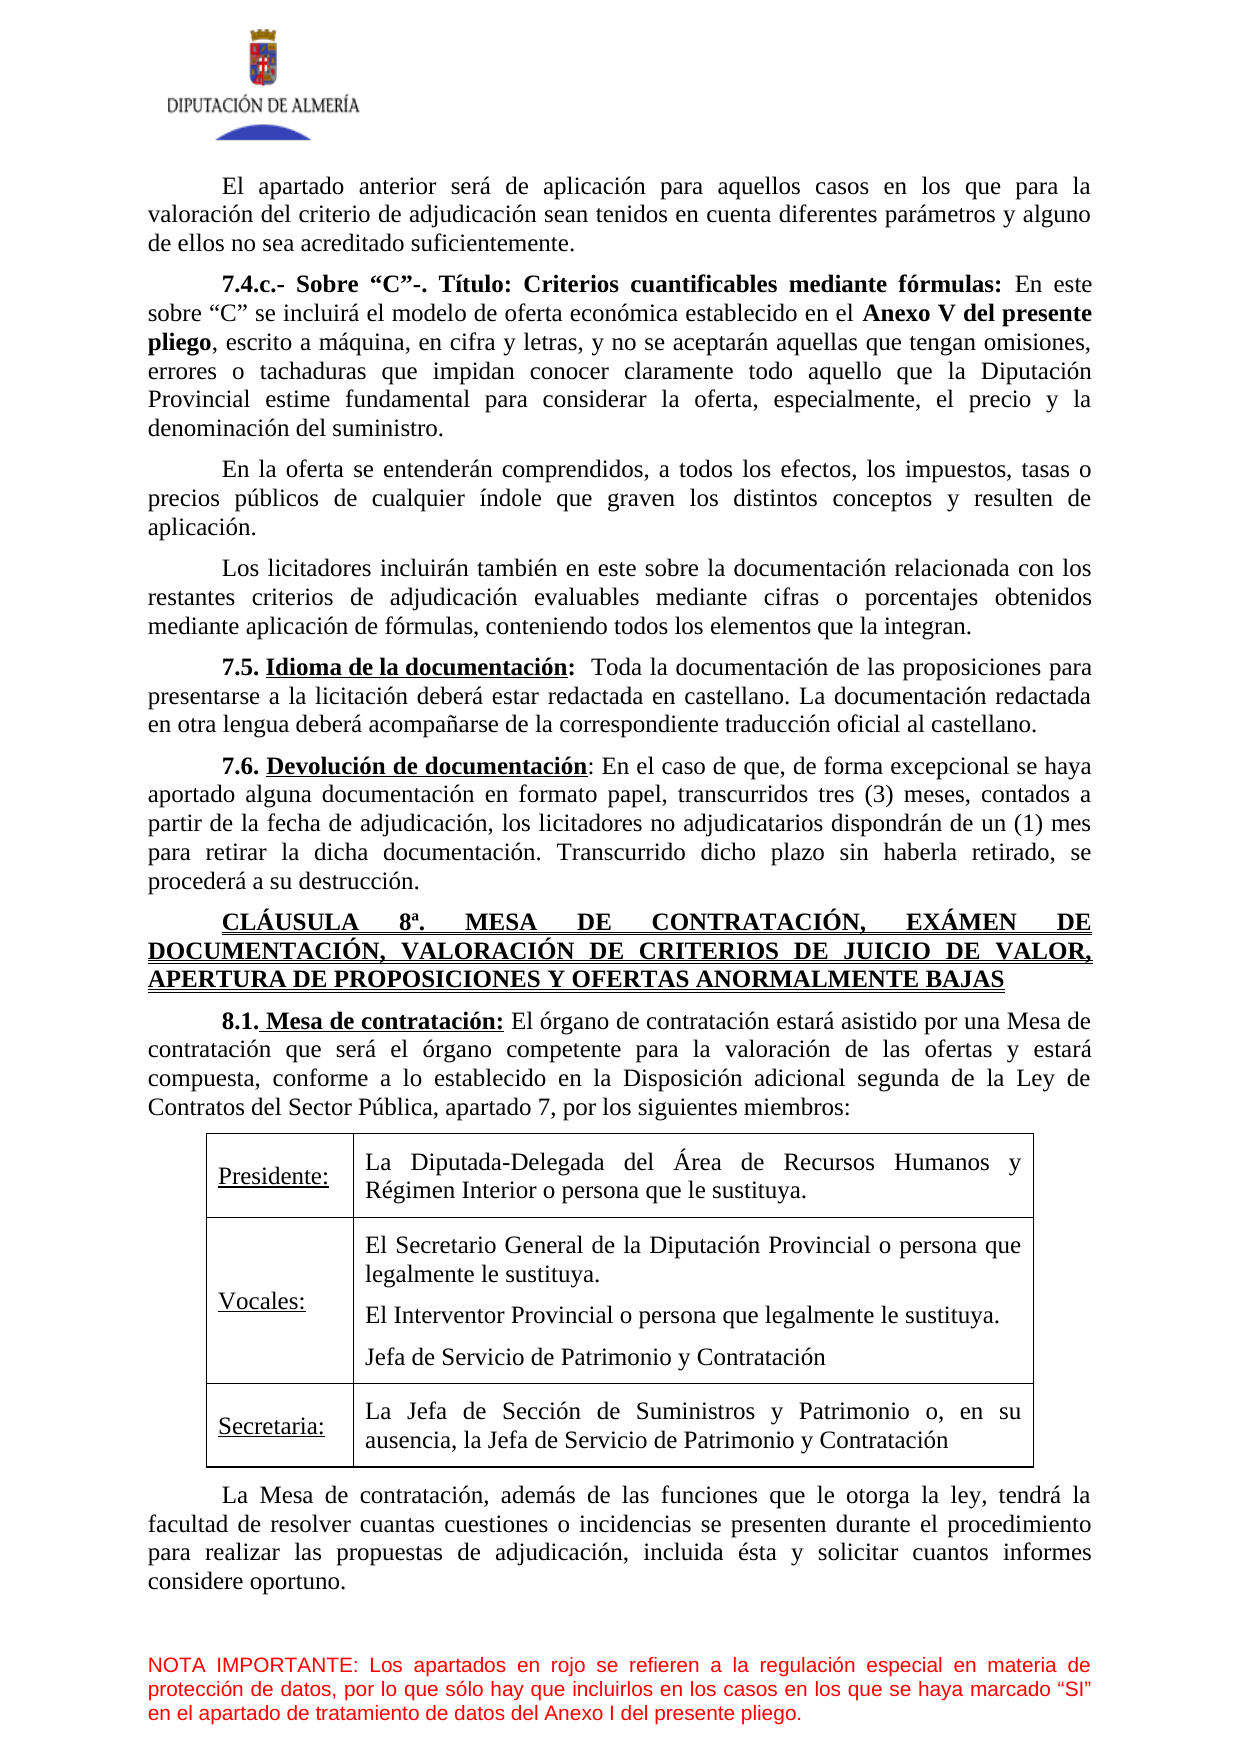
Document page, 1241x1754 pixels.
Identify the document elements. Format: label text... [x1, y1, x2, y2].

text CLÁUSULA 8ª. MESA DE CONTRATACIÓN, EXÁMEN DE DOCUMENTACIÓN, VALORACIÓN DE CRITERIOS DE JUICIO DE VALOR, APERTURA DE PROPOSICIONES Y OFERTAS ANORMALMENTE BAJAS [148, 964, 1092, 993]
text 7.4.c.- Sobre “C”-. Título: Criterios cuantificables mediante fórmulas: En este sobre “C” se incluirá el modelo de oferta económica establecido en el Anexo V del presente pliego, escrito a máquina, en cifra y letras, y no se aceptarán aquellas que tengan omisiones, errores o tachaduras que impidan conocer claramente todo aquello que la Diputación Provincial estime fundamental para considerar la oferta, especialmente, el precio y la denominación del suministro. [148, 269, 1092, 442]
text En la oferta se entenderán comprendidos, a todos los efectos, los impuestos, tasas o precios públicos de cualquier índole que graven los distintos conceptos y resulten de aplicación. [148, 454, 1092, 541]
text El apartado anterior será de aplicación para aquellos casos en los que para la valoración del criterio de adjudicación sean tenidos en cuenta diferentes parámetros y alguno de ellos no sea acreditado suficientemente. [148, 171, 1092, 257]
table_header Presidente: [207, 1134, 353, 1217]
text Los licitadores incluirán también en este sobre la documentación relacionada con los restantes criterios de adjudicación evaluables mediante cifras o porcentajes obtenidos mediante aplicación de fórmulas, conteniendo todos los elementos que la integran. [148, 553, 1092, 639]
table_cell La Jefa de Sección de Suministros y Patrimonio o, en su ausencia, la Jefa de Servicio de Patrimonio y Contratación [354, 1384, 1033, 1466]
table_cell El Secretario General de la Diputación Provincial o persona que legalmente le sustituya. El Interventor Provincial o persona que legalmente le sustituya. Jefa de Servicio de Patrimonio y Contratación [354, 1218, 1033, 1383]
table_cell Secretaria: [207, 1384, 353, 1466]
text 7.6. Devolución de documentación: En el caso de que, de forma excepcional se haya aportado alguna documentación en formato papel, transcurridos tres (3) meses, contados a partir de la fecha de adjudicación, los licitadores no adjudicatarios dispondrán de un (1) mes para retirar la dicha documentación. Transcurrido dicho plazo sin haberla retirado, se procederá a su destrucción. [148, 751, 1092, 894]
text 8.1. Mesa de contratación: El órgano de contratación estará asistido por una Mesa de contratación que será el órgano competente para la valoración de las ofertas y estará compuesta, conforme a lo establecido en la Disposición adicional segunda de la Ley de Contratos del Sector Pública, apartado 7, por los siguientes miembros: [148, 1006, 1092, 1121]
text La Mesa de contratación, además de las funciones que le otorga la ley, tendrá la facultad de resolver cuantas cuestiones o incidencias se presenten durante el procedimiento para realizar las propuestas de adjudicación, incluida ésta y solicitar cuantos informes considere oportuno. [148, 1480, 1092, 1595]
text 7.5. Idioma de la documentación: Toda la documentación de las proposiciones para presentarse a la licitación deberá estar redactada en castellano. La documentación redactada en otra lengua deberá acompañarse de la correspondiente traducción oficial al castellano. [148, 652, 1092, 738]
picture [167, 29, 361, 142]
text CLÁUSULA 8ª. MESA DE CONTRATACIÓN, EXÁMEN DE DOCUMENTACIÓN, VALORACIÓN DE CRITERIOS DE JUICIO DE VALOR, APERTURA DE PROPOSICIONES Y OFERTAS ANORMALMENTE BAJAS [148, 907, 1092, 960]
table_cell Vocales: [207, 1218, 353, 1383]
table_header La Diputada-Delegada del Área de Recursos Humanos y Régimen Interior o persona que le sustituya. [354, 1134, 1033, 1217]
